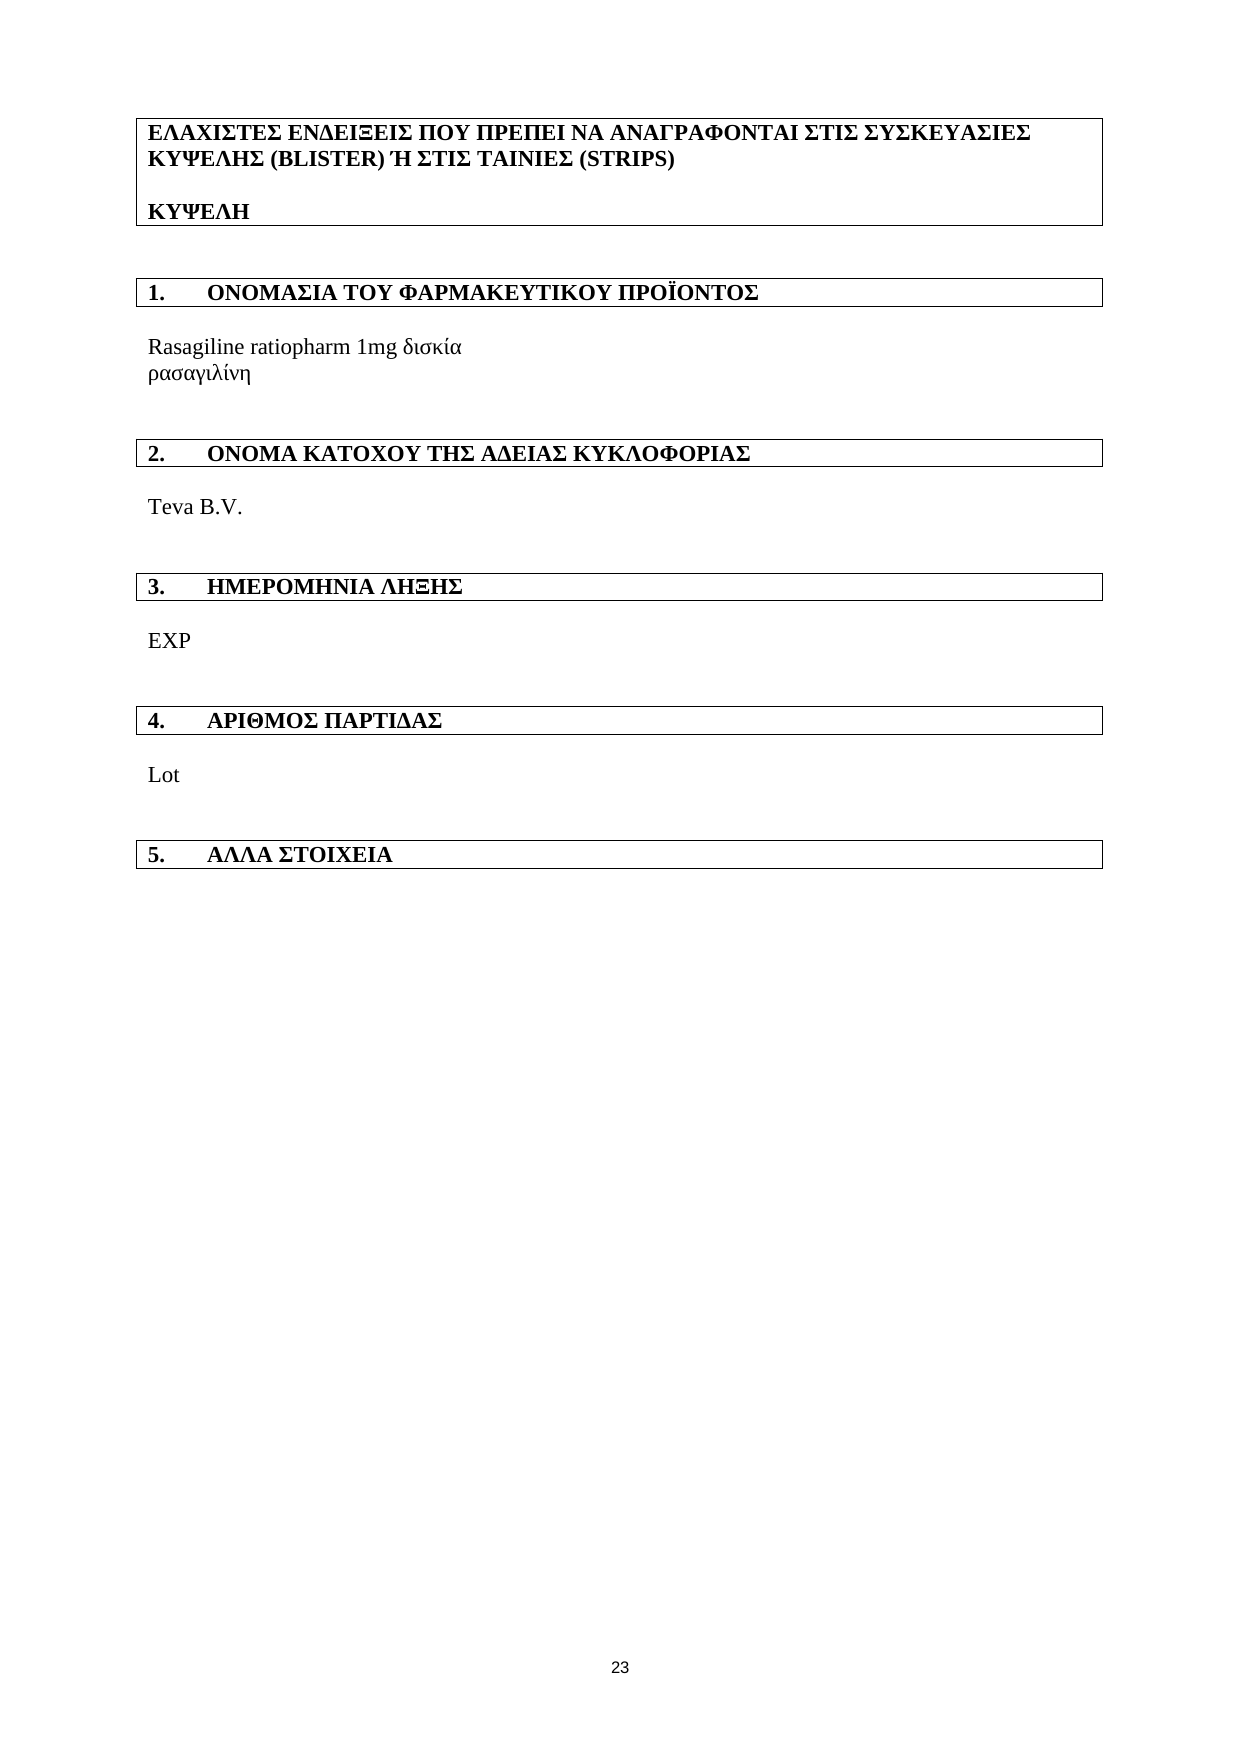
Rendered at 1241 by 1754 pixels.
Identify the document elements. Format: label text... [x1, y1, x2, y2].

table_header 1. ΟΝΟΜΑΣΙΑ ΤΟΥ ΦΑΡΜΑΚΕΥΤΙΚΟΥ ΠΡΟΪΟΝΤΟΣ [137, 279, 1102, 306]
text Teva B.V. [148, 493, 1092, 520]
table_header 2. ΟΝΟΜΑ ΚΑΤΟΧΟΥ ΤΗΣ ΑΔΕΙΑΣ ΚΥΚΛΟΦΟΡΙΑΣ [137, 440, 1102, 466]
table_header ΕΛΑΧΙΣΤΕΣ ΕΝΔΕΙΞΕΙΣ ΠΟΥ ΠΡΕΠΕΙ ΝΑ ΑΝΑΓΡΑΦΟΝΤΑΙ ΣΤΙΣ ΣΥΣΚΕΥΑΣΙΕΣ ΚΥΨΕΛΗΣ (BLISTER) Ή ΣΤΙΣ ΤΑΙΝΙΕΣ (STRIPS) ΚΥΨΕΛΗ [137, 119, 1102, 224]
text EXP [148, 627, 1092, 653]
text Lot [148, 761, 1092, 787]
table_header 3. ΗΜΕΡΟΜΗΝΙΑ ΛΗΞΗΣ [137, 574, 1102, 600]
text Rasagiline ratiopharm 1mg δισκία [148, 333, 1092, 359]
table_header 4. ΑΡΙΘΜΟΣ ΠΑΡΤΙΔΑΣ [137, 707, 1102, 734]
text ρασαγιλίνη [148, 359, 1092, 386]
table_header 5. ΑΛΛΑ ΣΤΟΙΧΕΙΑ [137, 841, 1102, 867]
